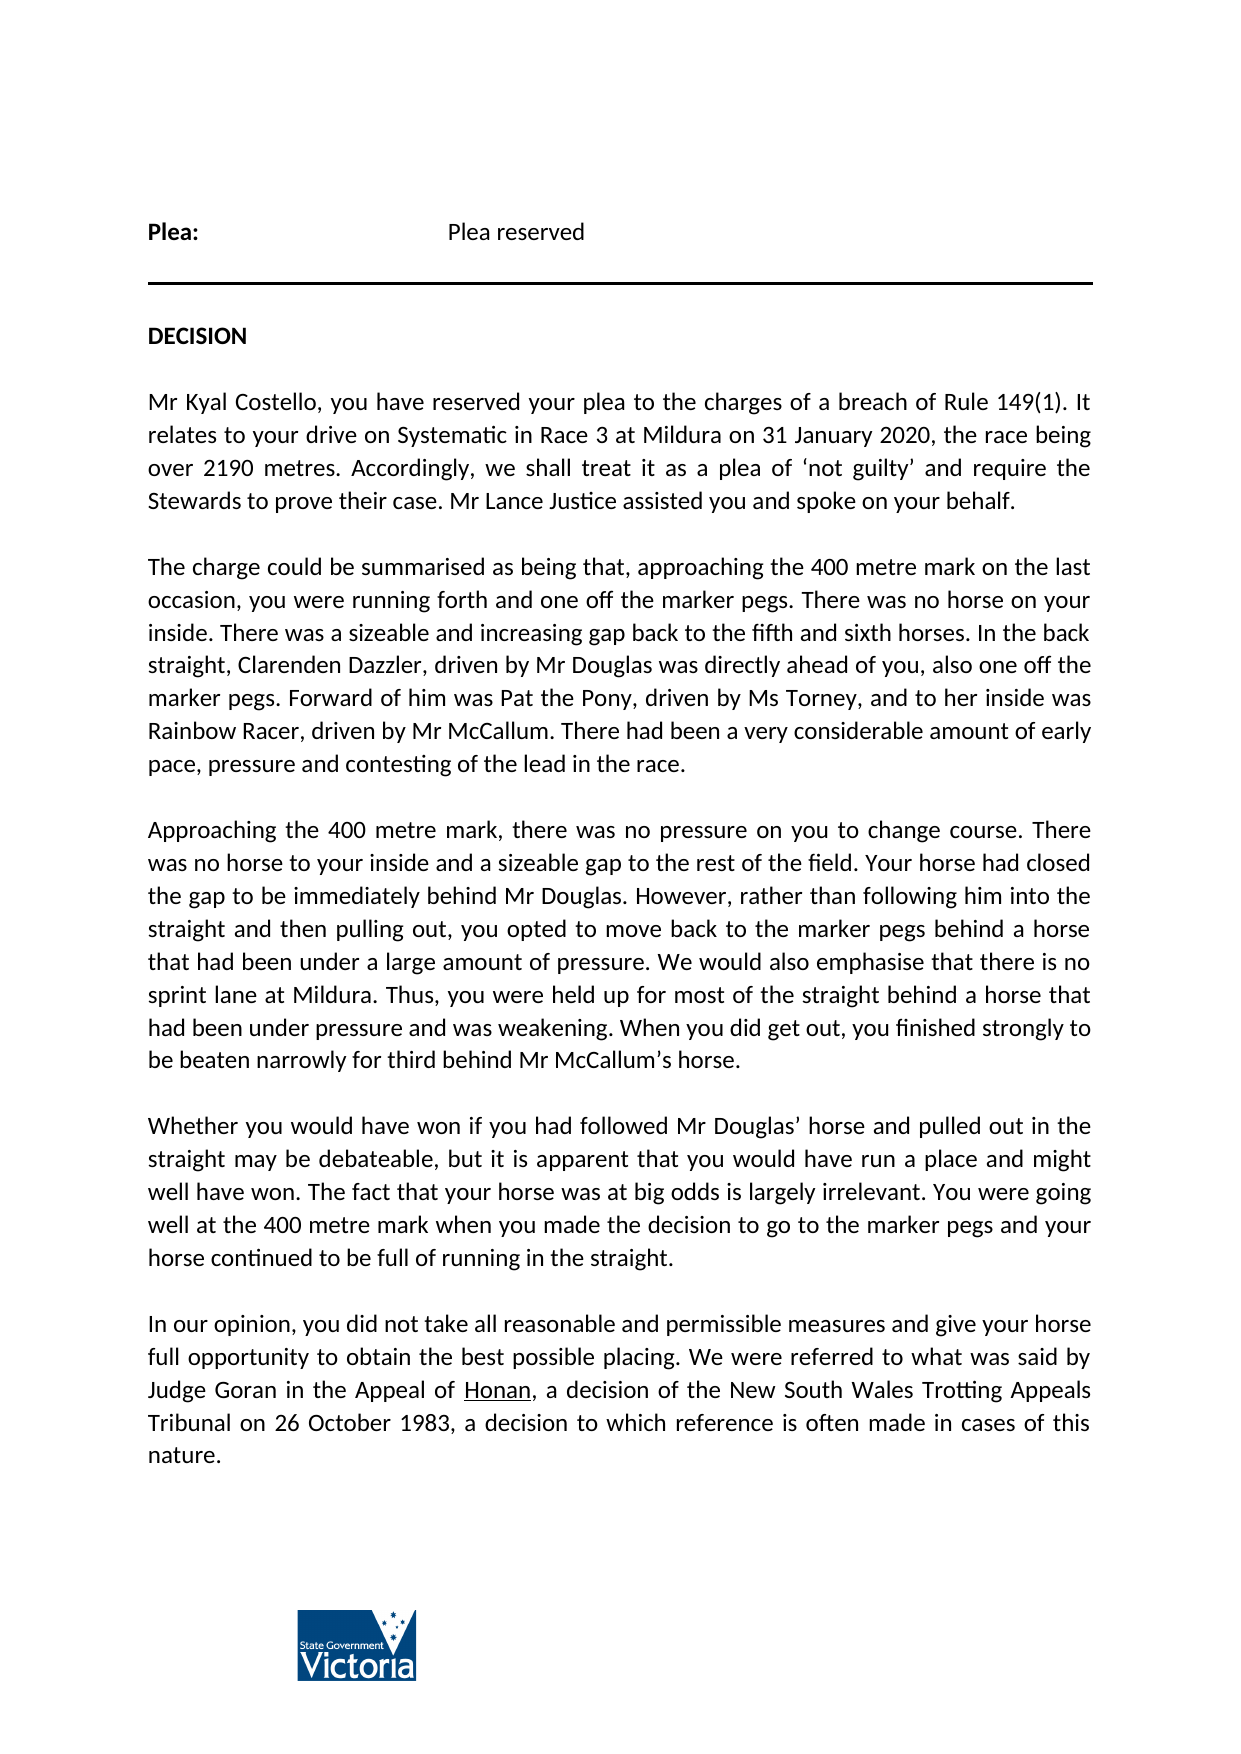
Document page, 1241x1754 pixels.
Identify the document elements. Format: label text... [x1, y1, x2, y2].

text Plea: Plea reserved [148, 217, 1093, 247]
text In our opinion, you did not take all reasonable and permissible measures and give your horse full opportunity to obtain the best possible placing. We were referred to what was said by Judge Goran in the Appeal of Honan, a decision of the New South Wales Trotting Appeals Tribunal on 26 October 1983, a decision to which reference is often made in cases of this nature. [148, 1308, 1093, 1470]
picture [297, 1610, 417, 1681]
text DECISION [148, 321, 1093, 351]
text The charge could be summarised as being that, approaching the 400 metre mark on the last occasion, you were running forth and one off the marker pegs. There was no horse on your inside. There was a sizeable and increasing gap back to the fifth and sixth horses. In the back straight, Clarenden Dazzler, driven by Mr Douglas was directly ahead of you, also one off the marker pegs. Forward of him was Pat the Pony, driven by Ms Torney, and to her inside was Rainbow Racer, driven by Mr McCallum. There had been a very considerable amount of early pace, pressure and contesting of the lead in the race. [148, 551, 1093, 779]
text Approaching the 400 metre mark, there was no pressure on you to change course. There was no horse to your inside and a sizeable gap to the rest of the field. Your horse had closed the gap to be immediately behind Mr Douglas. However, rather than following him into the straight and then pulling out, you opted to move back to the marker pegs behind a horse that had been under a large amount of pressure. We would also emphasise that there is no sprint lane at Mildura. Thus, you were held up for most of the straight behind a horse that had been under pressure and was weakening. When you did get out, you finished strongly to be beaten narrowly for third behind Mr McCallum’s horse. [148, 814, 1093, 1075]
text Mr Kyal Costello, you have reserved your plea to the charges of a breach of Rule 149(1). It relates to your drive on Systematic in Race 3 at Mildura on 31 January 2020, the race being over 2190 metres. Accordingly, we shall treat it as a plea of ‘not guilty’ and require the Stewards to prove their case. Mr Lance Justice assisted you and spoke on your behalf. [148, 386, 1093, 516]
text Whether you would have won if you had followed Mr Douglas’ horse and pulled out in the straight may be debateable, but it is apparent that you would have run a place and might well have won. The fact that your horse was at big odds is largely irrelevant. You were going well at the 400 metre mark when you made the decision to go to the marker pegs and your horse continued to be full of running in the straight. [148, 1111, 1093, 1273]
